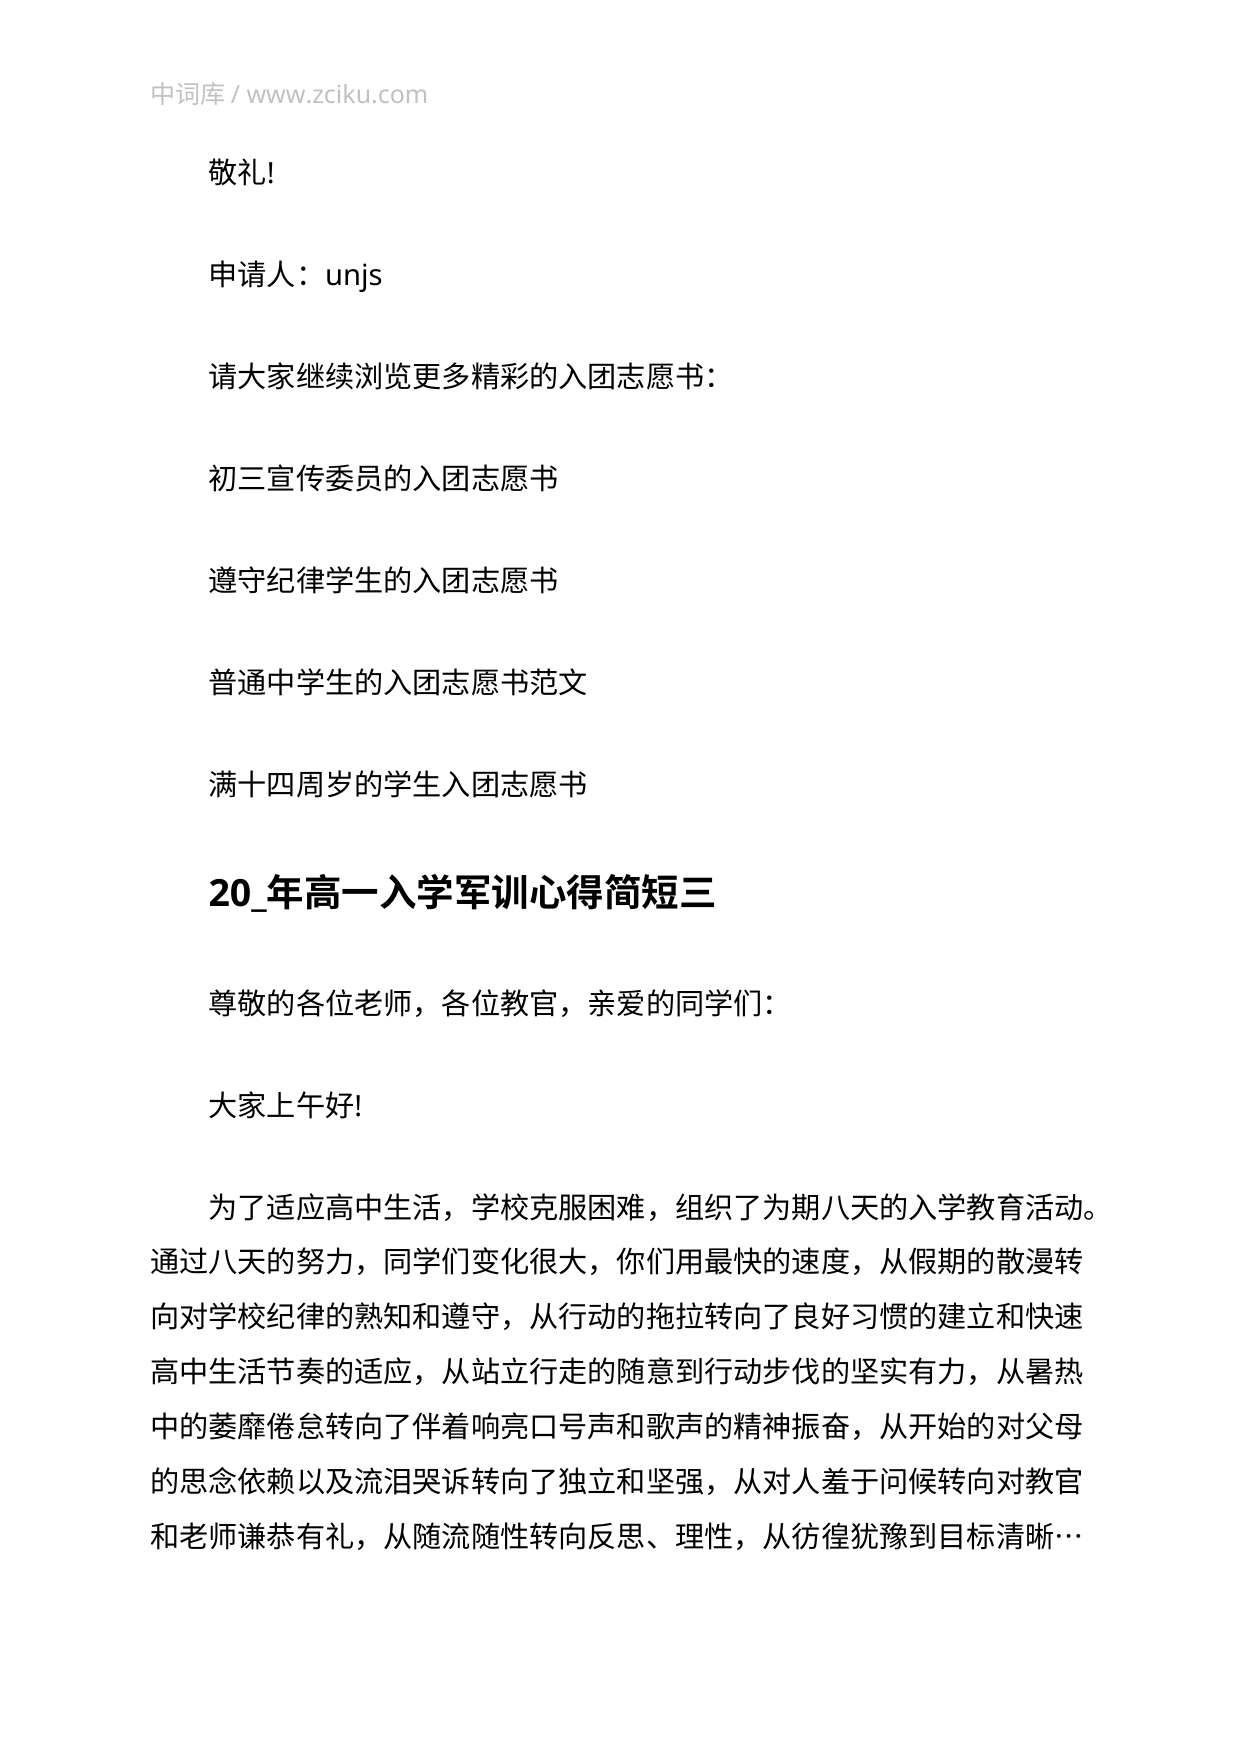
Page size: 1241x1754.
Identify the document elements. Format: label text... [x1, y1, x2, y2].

text 请大家继续浏览更多精彩的入团志愿书： [150, 354, 1090, 396]
text 普通中学生的入团志愿书范文 [150, 659, 1090, 702]
text 遵守纪律学生的入团志愿书 [150, 557, 1090, 600]
text 申请人：unjs [150, 252, 1090, 294]
text 满十四周岁的学生入团志愿书 [150, 761, 1090, 803]
text 敬礼! [150, 150, 1090, 192]
text 尊敬的各位老师，各位教官，亲爱的同学们： [150, 980, 1090, 1023]
text 20_年高一入学军训心得简短三 [150, 863, 1090, 917]
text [150, 1184, 1090, 1556]
text 大家上午好! [150, 1082, 1090, 1124]
text 初三宣传委员的入团志愿书 [150, 456, 1090, 498]
